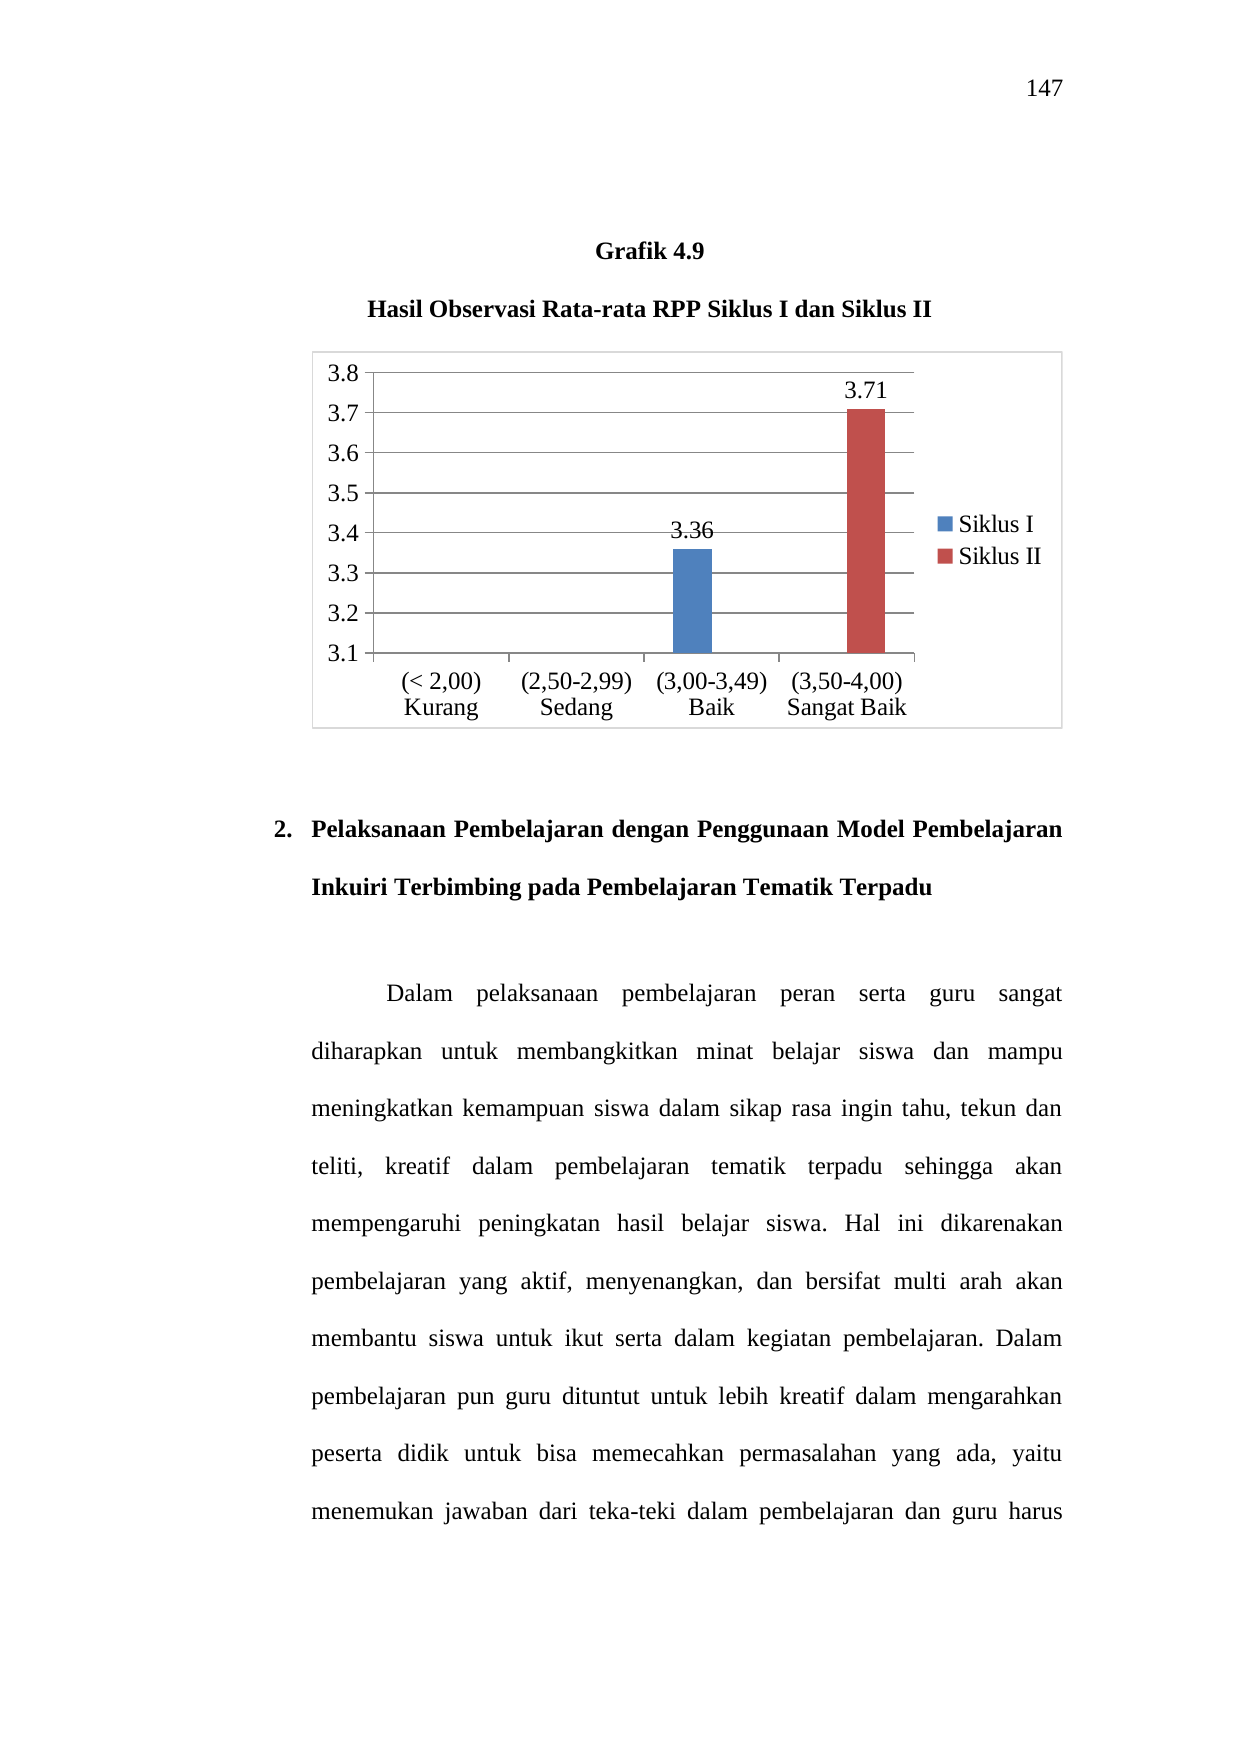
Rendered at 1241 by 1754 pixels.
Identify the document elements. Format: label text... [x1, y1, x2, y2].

list Pelaksanaan Pembelajaran dengan Penggunaan Model Pembelajaran Inkuiri Terbimbing pada Pembelajaran Tematik Terpadu [274, 814, 1063, 901]
list Hasil Observasi Rata-rata RPP Siklus I dan Siklus II [236, 294, 1063, 322]
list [311, 978, 1063, 1524]
list Grafik 4.9 [236, 236, 1063, 265]
